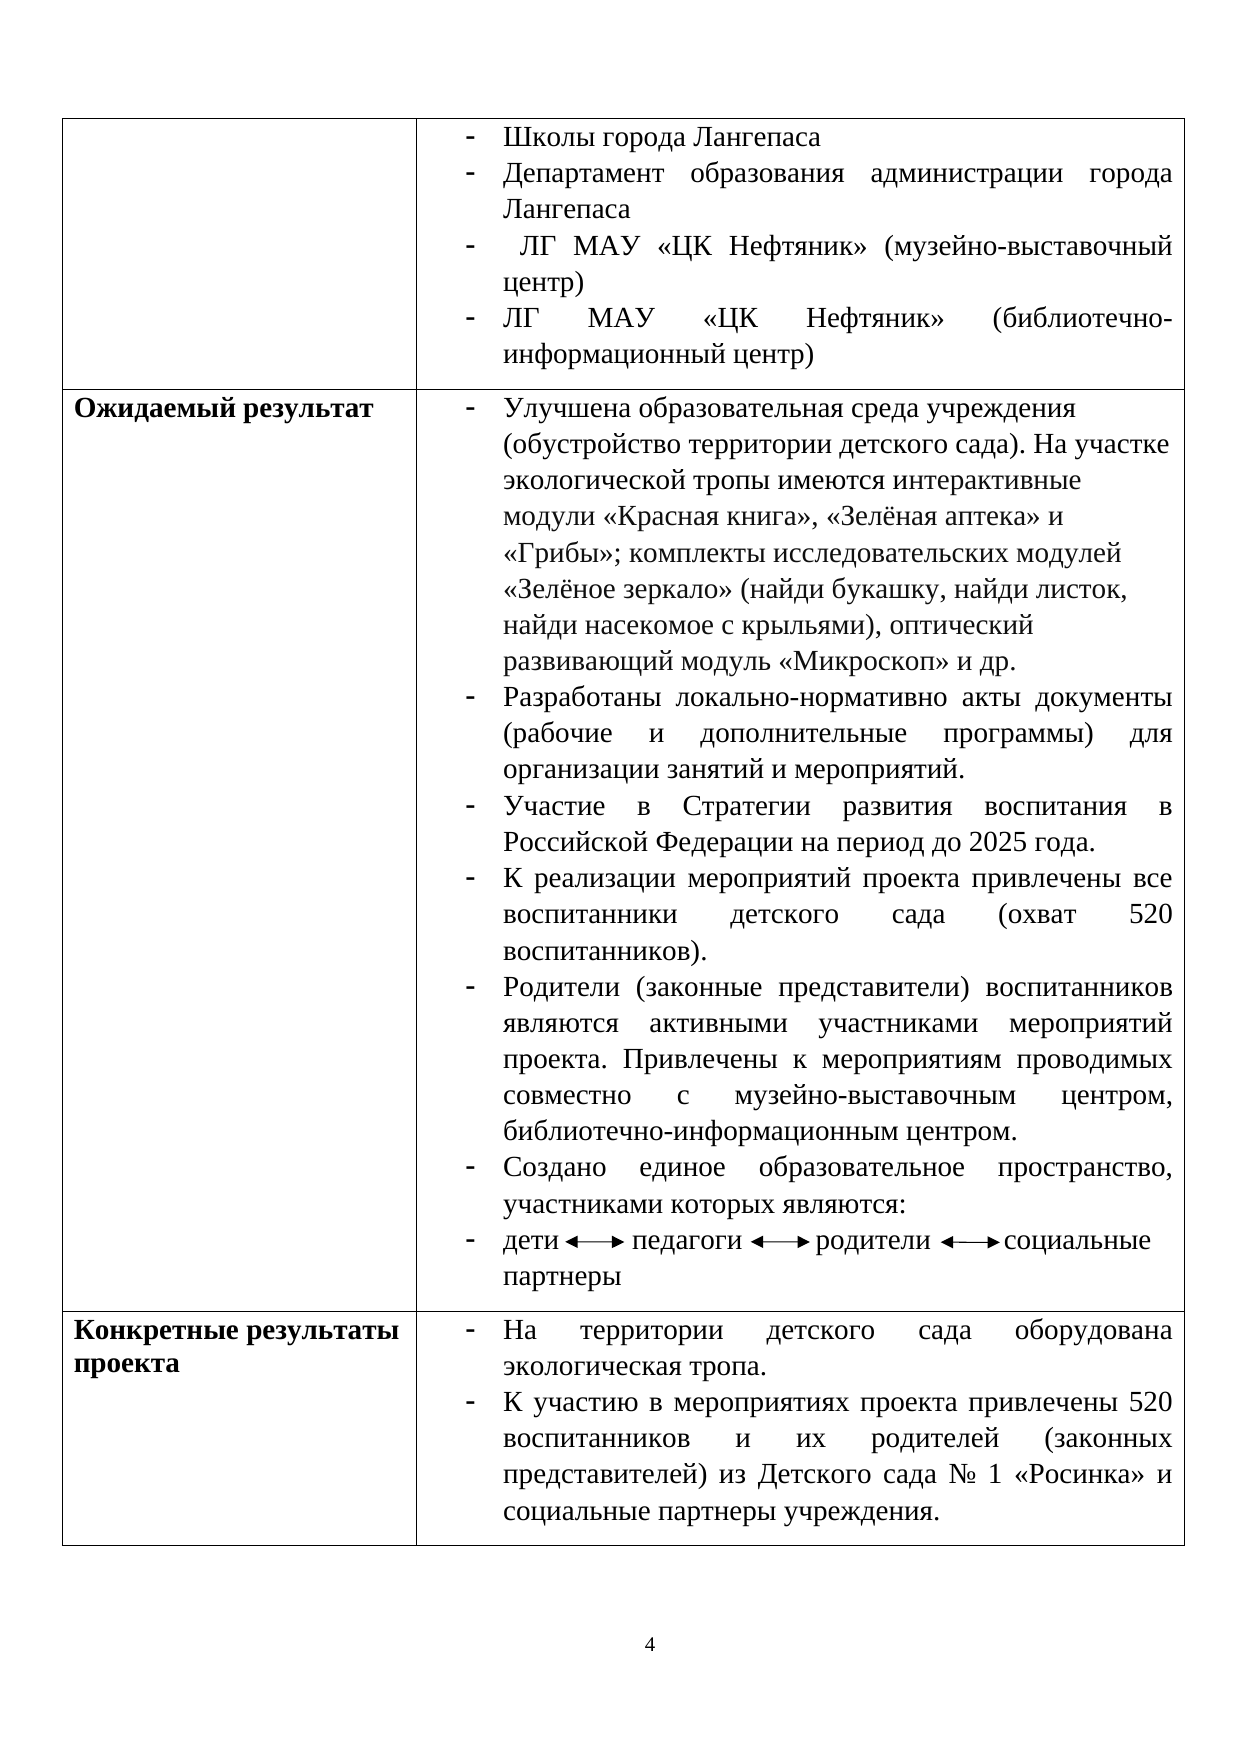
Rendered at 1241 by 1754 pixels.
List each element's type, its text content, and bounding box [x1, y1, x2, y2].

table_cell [417, 119, 1184, 389]
table_cell Конкретные результаты проекта [63, 1312, 416, 1545]
table_cell На территории детского сада оборудована экологическая тропа. К участию в мероприятиях проекта привлечены 520 воспитанников и их родителей (законных представителей) из Детского сада № 1 «Росинка» и социальные партнеры учреждения. [417, 1312, 1184, 1545]
table_cell Ожидаемый результат [63, 390, 416, 1311]
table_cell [63, 119, 416, 389]
